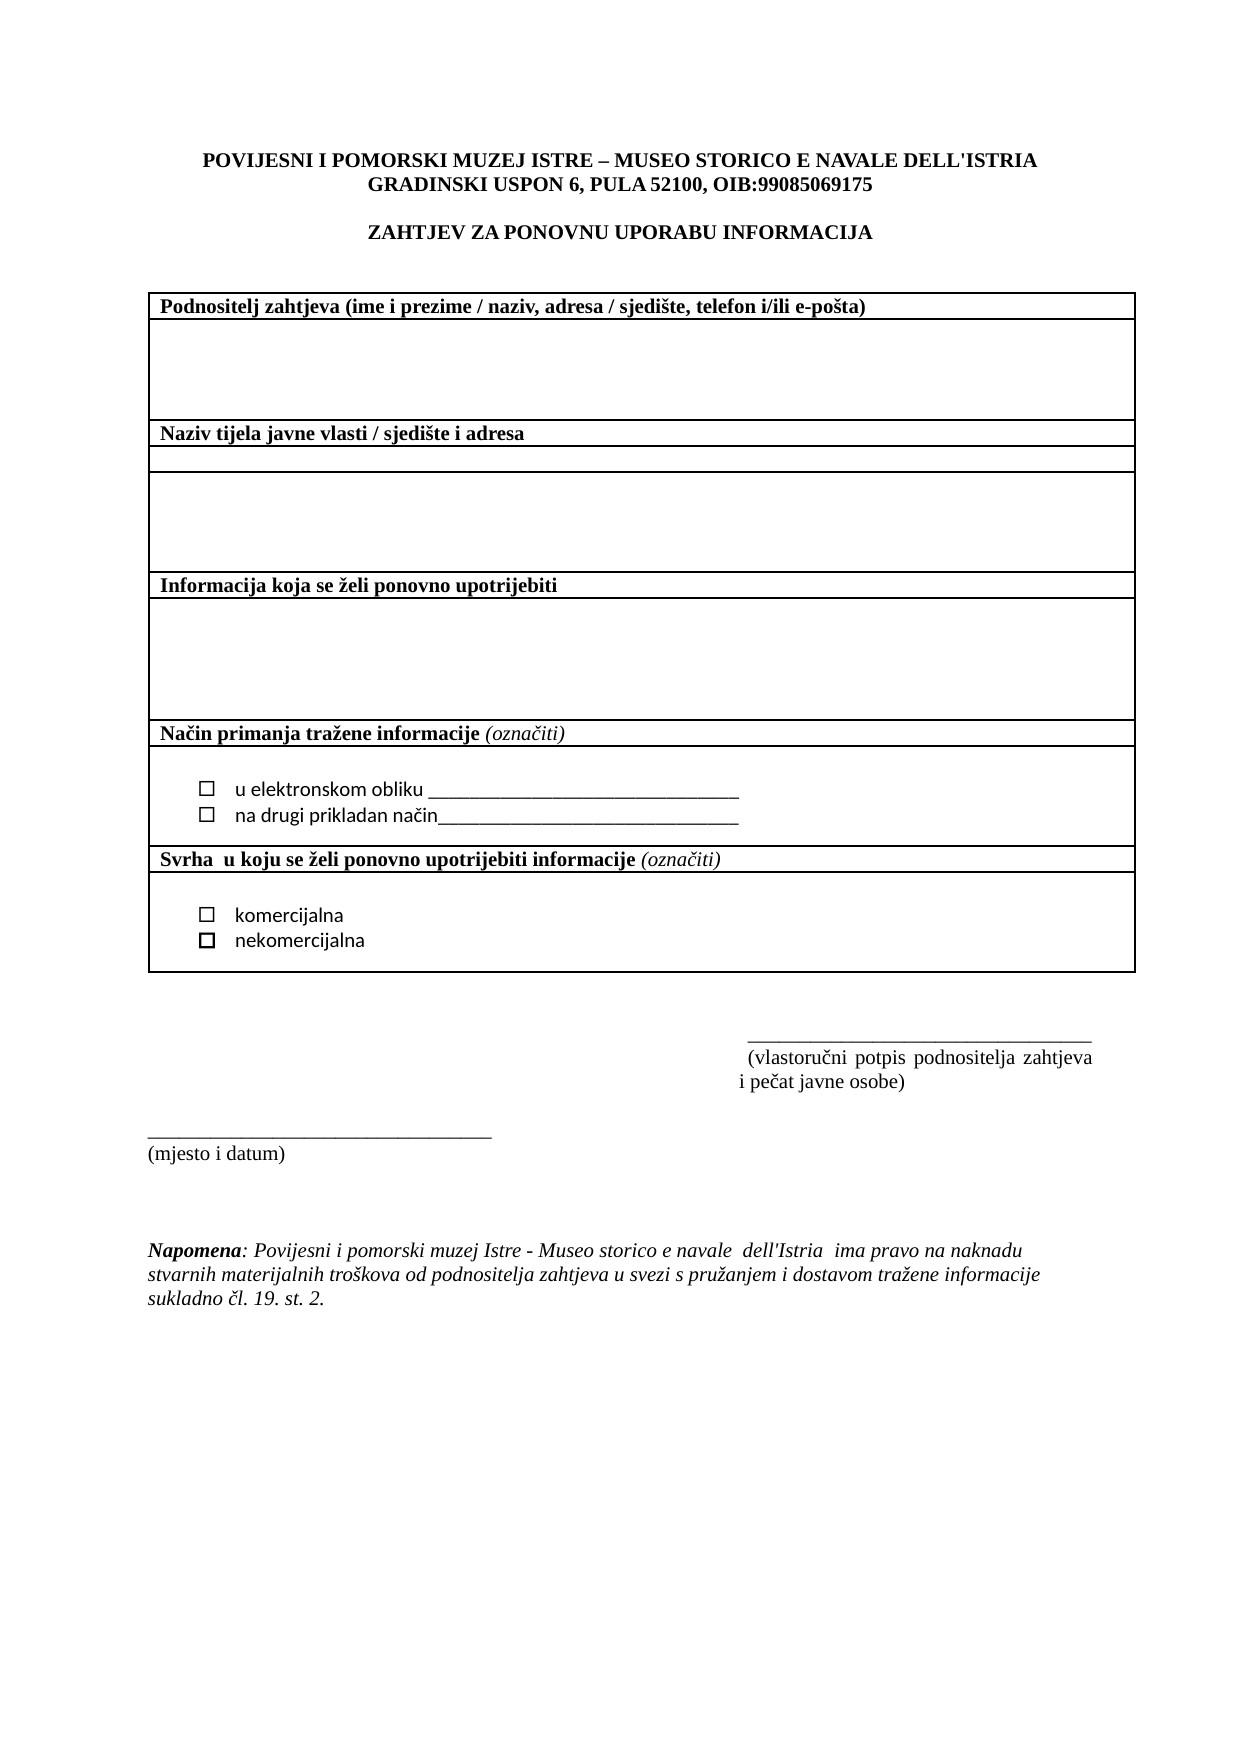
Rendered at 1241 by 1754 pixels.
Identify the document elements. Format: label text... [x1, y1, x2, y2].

title _________________________________ [739, 1021, 1093, 1045]
table_cell [150, 599, 1134, 719]
table_cell Informacija koja se želi ponovno upotrijebiti [150, 573, 1134, 597]
title _________________________________ [148, 1117, 1093, 1141]
title (mjesto i datum) [148, 1141, 1093, 1165]
title (vlastoručni potpis podnositelja zahtjeva i pečat javne osobe) [739, 1045, 1093, 1093]
table_cell u elektronskom obliku ______________________________ na drugi prikladan način_____________________________ [150, 747, 1134, 845]
text GRADINSKI USPON 6, PULA 52100, OIB:99085069175 [148, 172, 1093, 196]
table_header Podnositelj zahtjeva (ime i prezime / naziv, adresa / sjedište, telefon i/ili e-pošta) [150, 294, 1134, 318]
text Napomena: Povijesni i pomorski muzej Istre - Museo storico e navale dell'Istria ima pravo na naknadu stvarnih materijalnih troškova od podnositelja zahtjeva u svezi s pružanjem i dostavom tražene informacije sukladno čl. 19. st. 2. [148, 1237, 1093, 1310]
table_cell [150, 320, 1134, 418]
table_cell [150, 447, 1134, 471]
text ZAHTJEV ZA PONOVNU UPORABU INFORMACIJA [148, 220, 1093, 244]
text POVIJESNI I POMORSKI MUZEJ ISTRE – MUSEO STORICO E NAVALE DELL'ISTRIA [148, 148, 1093, 172]
table_cell Način primanja tražene informacije (označiti) [150, 721, 1134, 745]
table_cell Svrha u koju se želi ponovno upotrijebiti informacije (označiti) [150, 847, 1134, 871]
table_cell [150, 473, 1134, 571]
table_cell Naziv tijela javne vlasti / sjedište i adresa [150, 421, 1134, 445]
table_cell komercijalna nekomercijalna [150, 873, 1134, 971]
